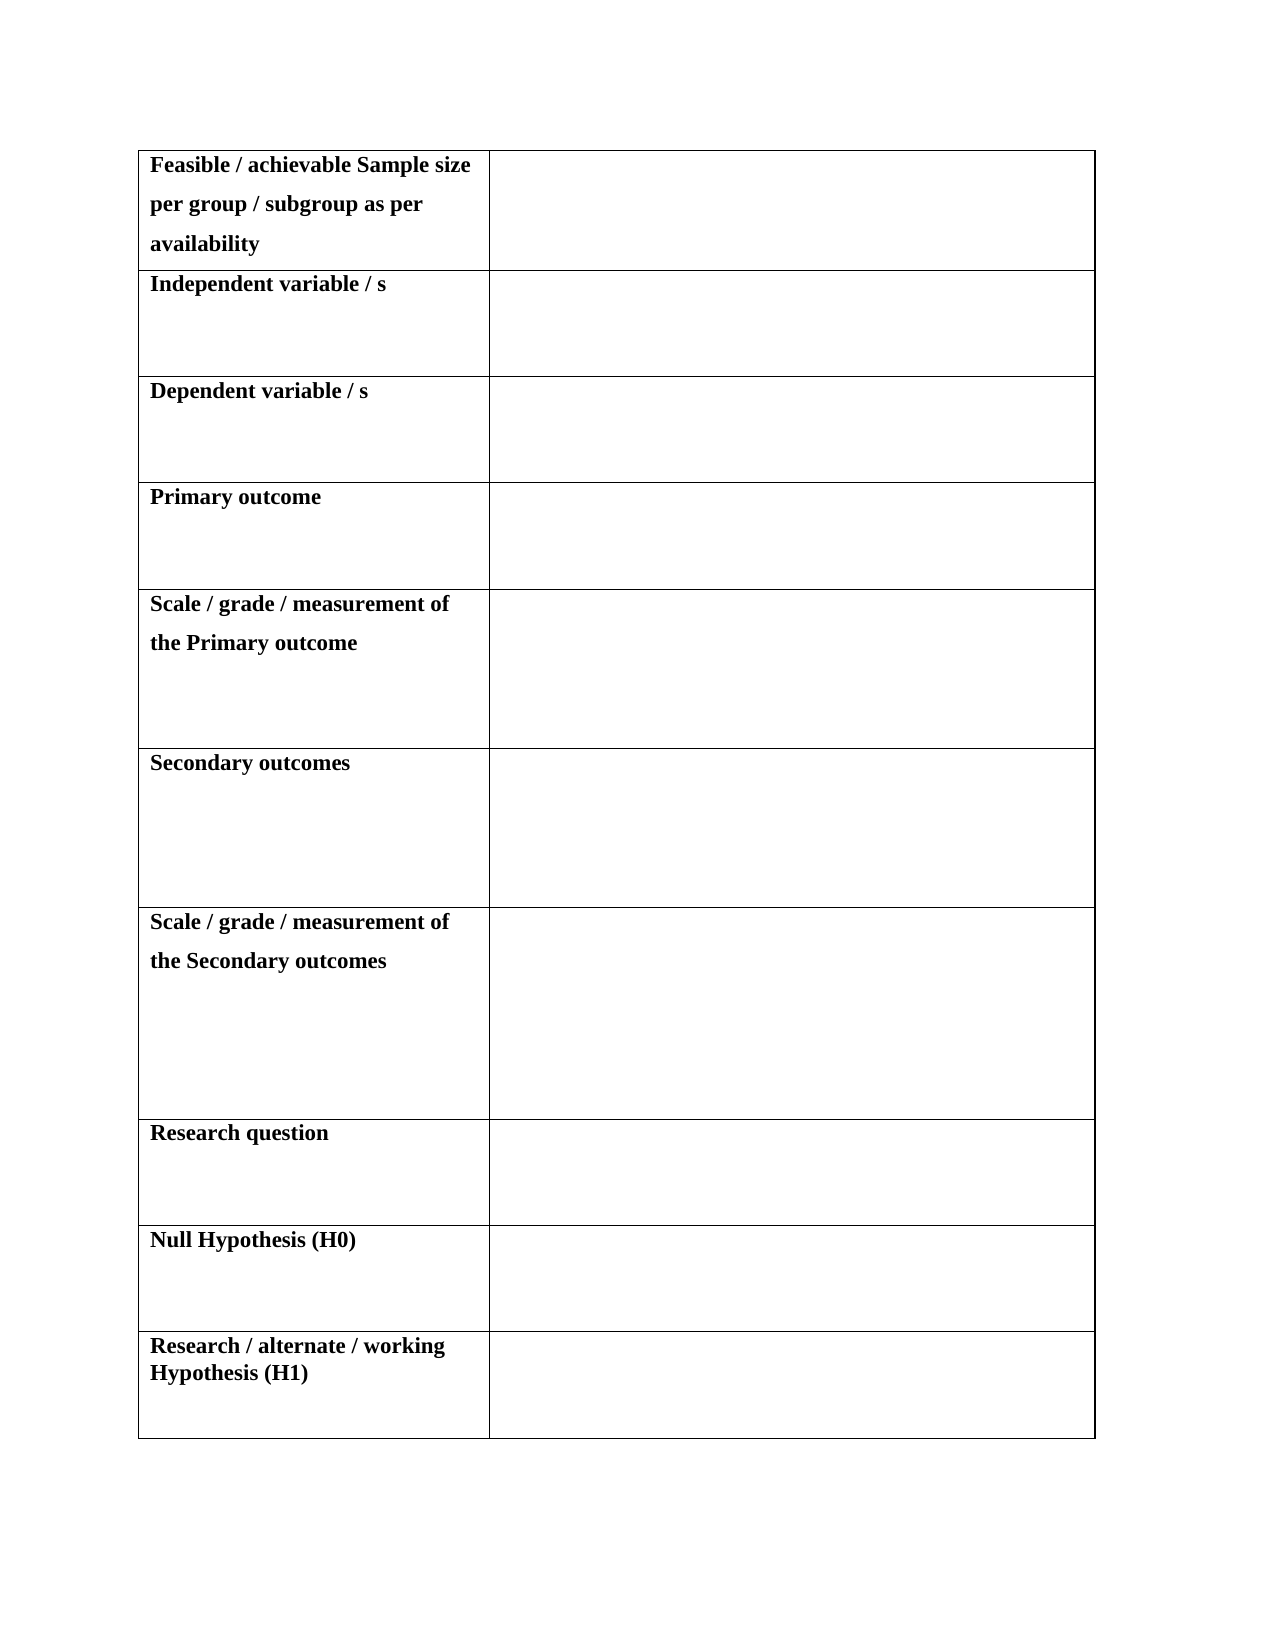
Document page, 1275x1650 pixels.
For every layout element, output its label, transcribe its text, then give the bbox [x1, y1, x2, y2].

table_cell Dependent variable / s [139, 377, 489, 482]
table_cell [490, 151, 1094, 269]
table_cell Null Hypothesis (H0) [139, 1226, 489, 1331]
table_cell Feasible / achievable Sample size per group / subgroup as per availability [139, 151, 489, 269]
table_cell [490, 590, 1094, 748]
table_cell Research / alternate / working Hypothesis (H1) [139, 1332, 489, 1437]
table_cell Scale / grade / measurement of the Secondary outcomes [139, 908, 489, 1118]
table_cell [490, 749, 1094, 907]
table_cell Independent variable / s [139, 271, 489, 376]
table_cell Research question [139, 1120, 489, 1225]
table_cell [490, 1226, 1094, 1331]
table_cell [490, 908, 1094, 1118]
table_cell [490, 1332, 1094, 1437]
table_cell [490, 1120, 1094, 1225]
table_cell [490, 483, 1094, 588]
table_cell Primary outcome [139, 483, 489, 588]
table_cell [490, 271, 1094, 376]
table_cell Secondary outcomes [139, 749, 489, 907]
table_cell Scale / grade / measurement of the Primary outcome [139, 590, 489, 748]
table_cell [490, 377, 1094, 482]
